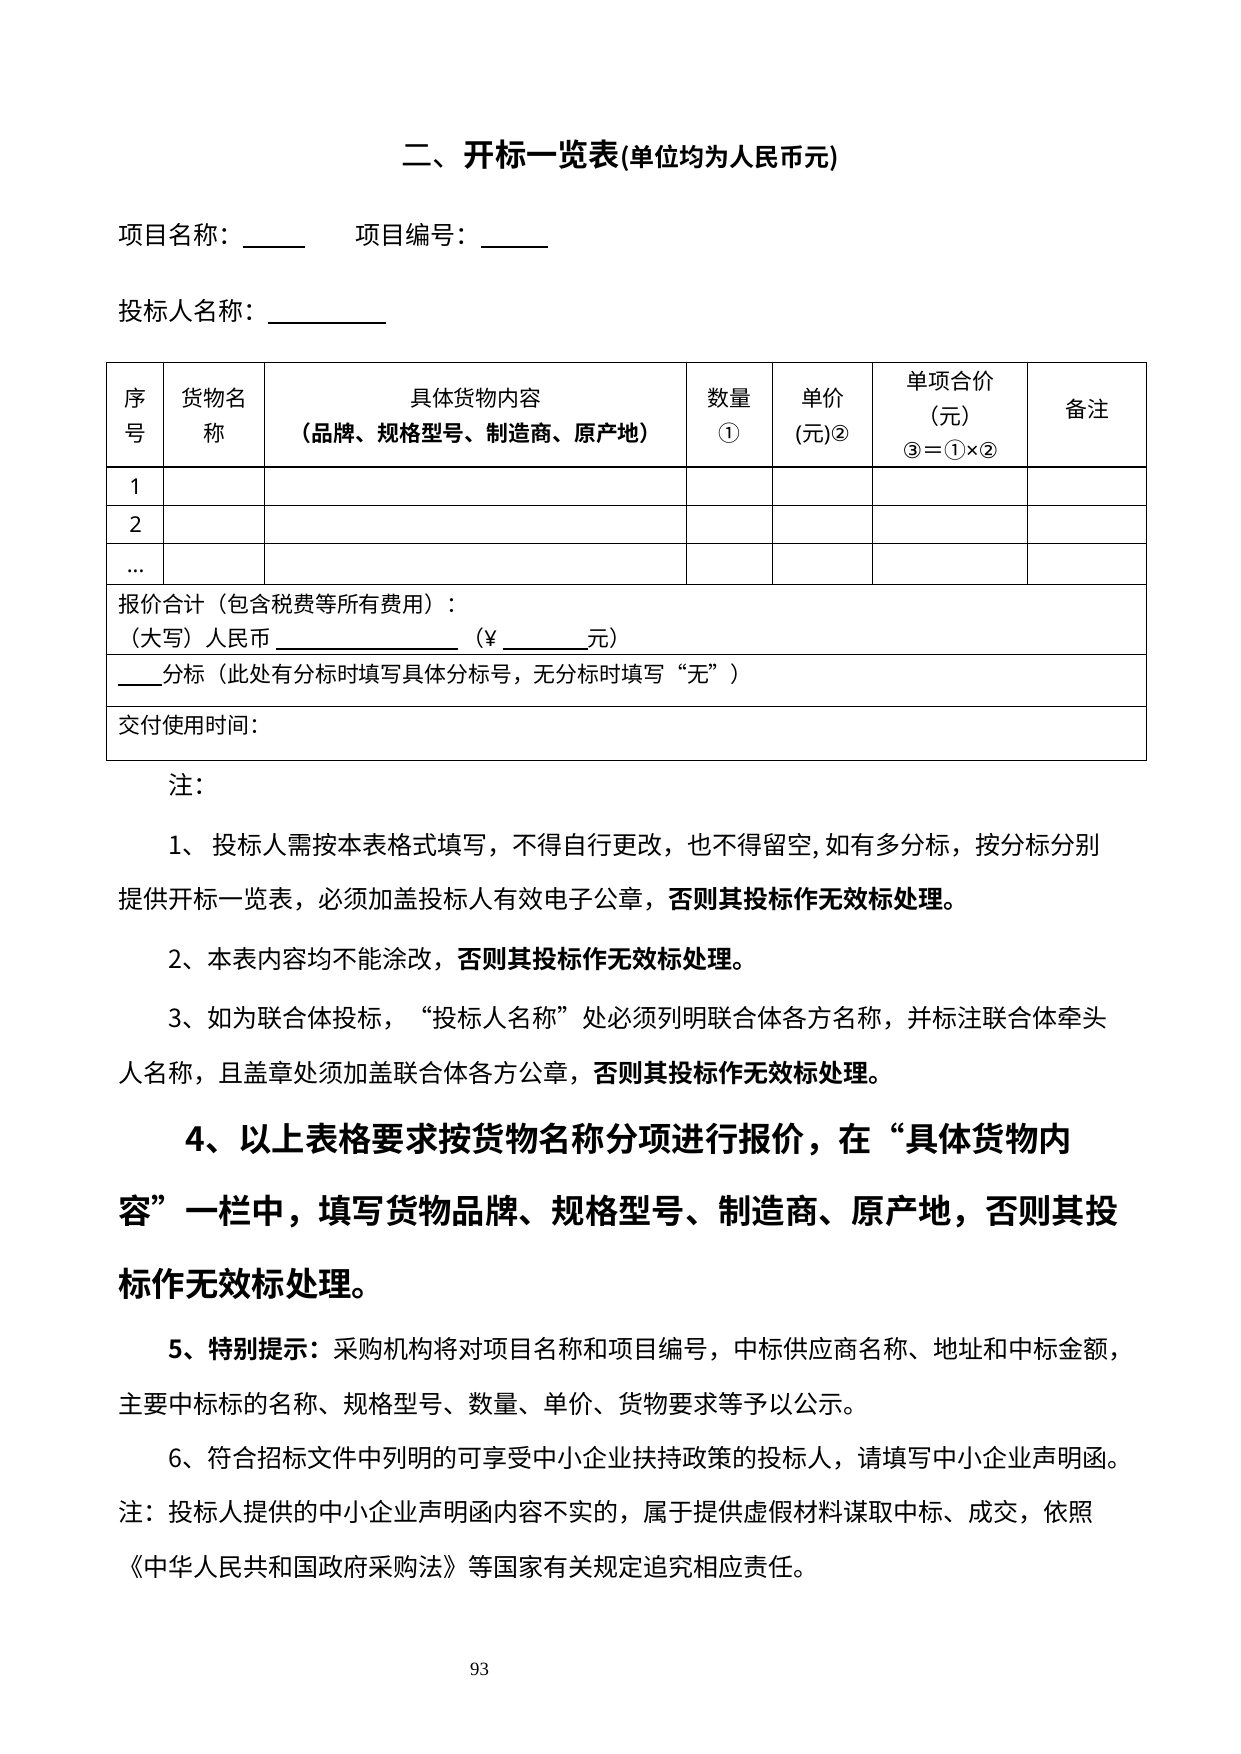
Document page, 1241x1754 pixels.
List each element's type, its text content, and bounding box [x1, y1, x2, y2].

table_cell [773, 506, 872, 543]
table_header 备注 [1028, 363, 1146, 466]
table_cell [873, 468, 1027, 504]
table_cell [773, 544, 872, 584]
table_cell [265, 544, 686, 584]
table_cell [1028, 506, 1146, 543]
table_cell [773, 468, 872, 504]
text 6、符合招标文件中列明的可享受中小企业扶持政策的投标人，请填写中小企业声明函。注：投标人提供的中小企业声明函内容不实的，属于提供虚假材料谋取中标、成交，依照《中华人民共和国政府采购法》等国家有关规定追究相应责任。 [118, 1438, 1122, 1583]
table_cell [687, 506, 772, 543]
table_cell [687, 544, 772, 584]
table_cell ... [107, 544, 163, 584]
table_cell [164, 506, 264, 543]
text 3、如为联合体投标，“投标人名称”处必须列明联合体各方名称，并标注联合体牵头人名称，且盖章处须加盖联合体各方公章，否则其投标作无效标处理。 [118, 999, 1122, 1089]
table_cell [1028, 544, 1146, 584]
text 2、本表内容均不能涂改，否则其投标作无效标处理。 [118, 939, 1122, 976]
table_header 货物名称 [164, 363, 264, 466]
table_header 单价(元)② [773, 363, 872, 466]
text 4、以上表格要求按货物名称分项进行报价，在“具体货物内容”一栏中，填写货物品牌、规格型号、制造商、原产地，否则其投标作无效标处理。 [118, 1113, 1122, 1306]
table_cell [164, 544, 264, 584]
table_cell [164, 468, 264, 504]
table_cell 2 [107, 506, 163, 543]
table_cell [265, 468, 686, 504]
table_header 单项合价（元） ③＝①×② [873, 363, 1027, 466]
table_cell 报价合计（包含税费等所有费用）： （大写）人民币 （¥ 元） [107, 585, 1146, 654]
table_cell [687, 468, 772, 504]
text 项目名称： 项目编号： [118, 215, 1122, 251]
table_header 序号 [107, 363, 163, 466]
table_header 具体货物内容 （品牌、规格型号、制造商、原产地） [265, 363, 686, 466]
text 投标人名称： [118, 275, 1122, 344]
table_cell [873, 506, 1027, 543]
text 二、开标一览表(单位均为人民币元) [118, 118, 1122, 187]
table_cell [873, 544, 1027, 584]
text 5、特别提示：采购机构将对项目名称和项目编号，中标供应商名称、地址和中标金额，主要中标标的名称、规格型号、数量、单价、货物要求等予以公示。 [118, 1330, 1122, 1420]
table_cell 分标（此处有分标时填写具体分标号，无分标时填写“无”） [107, 655, 1146, 706]
table_cell [265, 506, 686, 543]
table_cell 交付使用时间： [107, 707, 1146, 759]
text 1、 投标人需按本表格式填写，不得自行更改，也不得留空, 如有多分标，按分标分别提供开标一览表，必须加盖投标人有效电子公章，否则其投标作无效标处理。 [118, 825, 1122, 916]
table_header 数量① [687, 363, 772, 466]
table_cell [1028, 468, 1146, 504]
text 注： [118, 766, 1122, 802]
table_cell 1 [107, 468, 163, 504]
